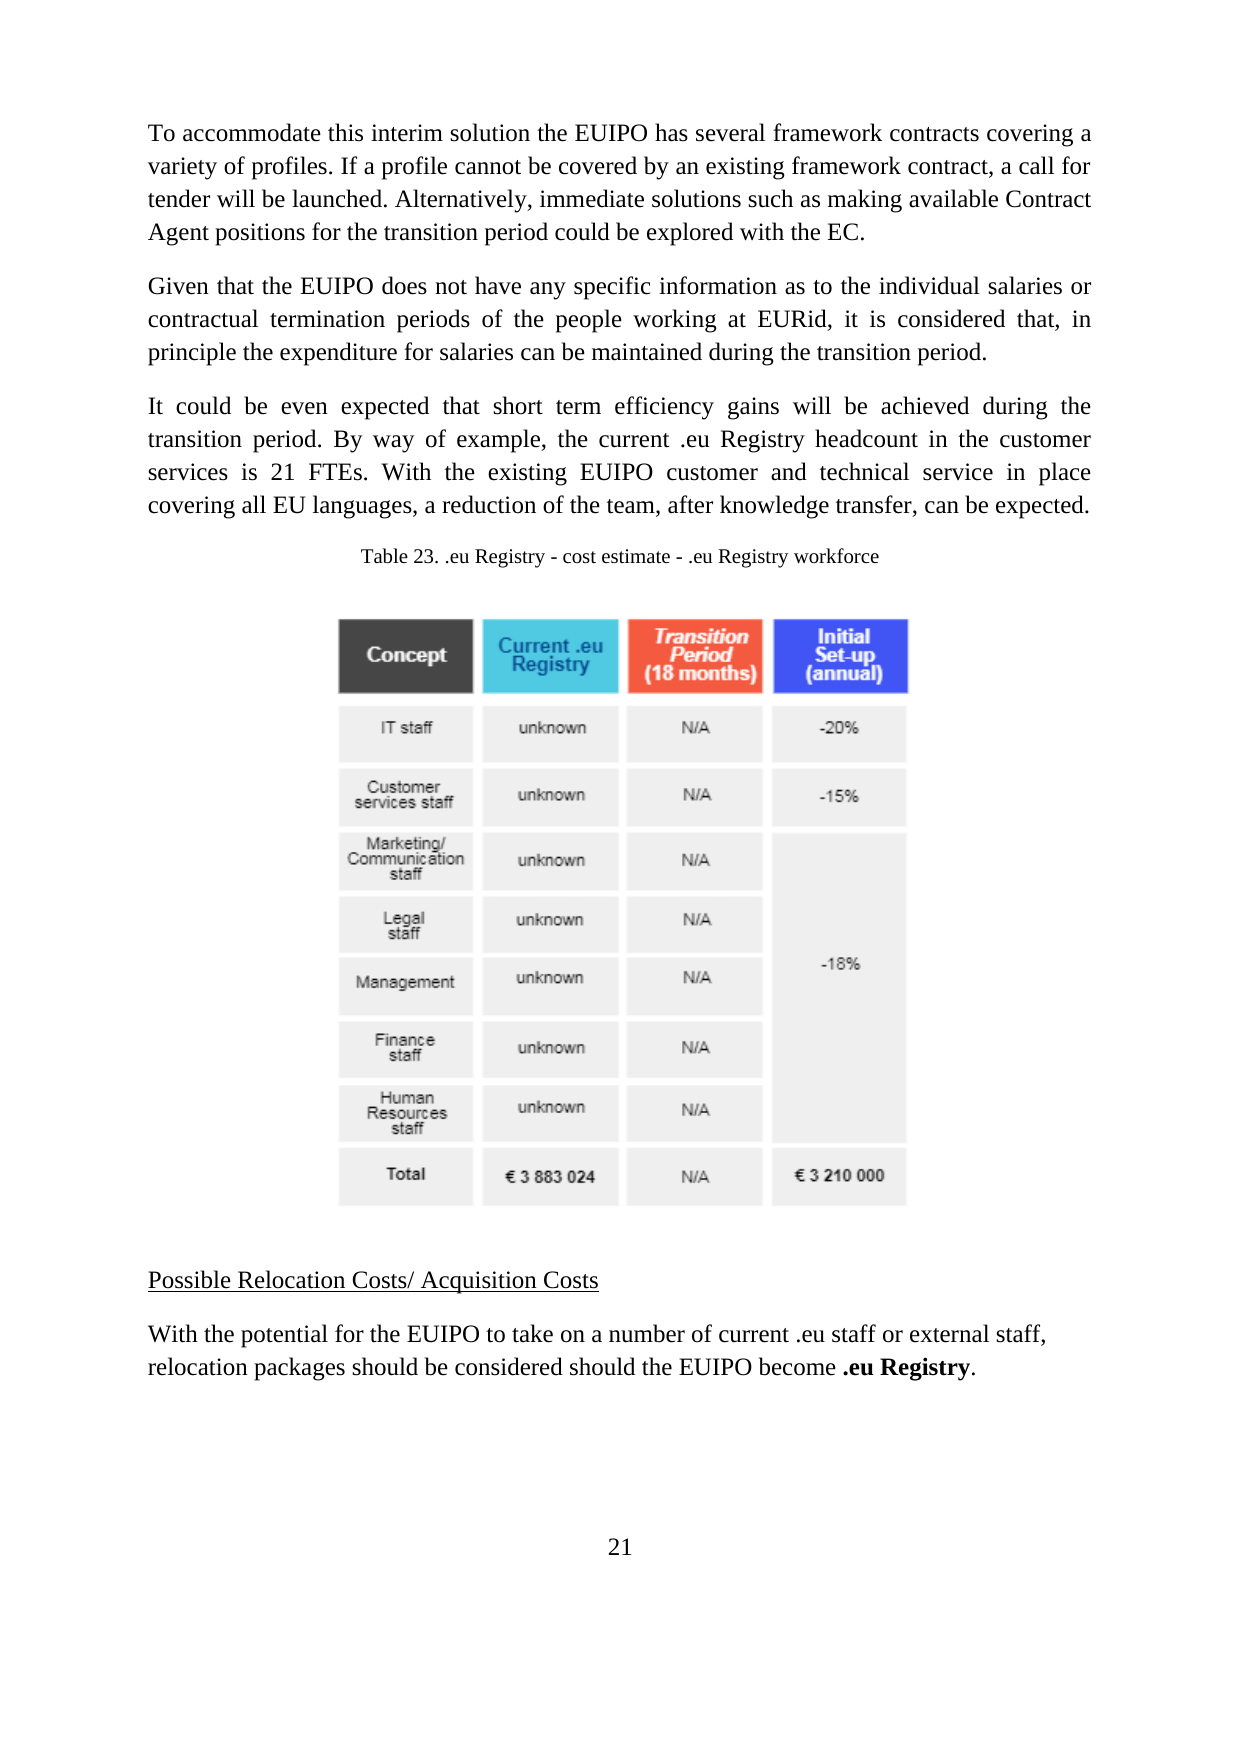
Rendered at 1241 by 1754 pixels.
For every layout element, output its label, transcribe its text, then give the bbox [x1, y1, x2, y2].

text Possible Relocation Costs/ Acquisition Costs [148, 1266, 1093, 1294]
text Given that the EUIPO does not have any specific information as to the individual salaries or contractual termination periods of the people working at EURid, it is considered that, in principle the expenditure for salaries can be maintained during the transition period. [148, 271, 1093, 366]
text With the potential for the EUIPO to take on a number of current .eu staff or external staff, relocation packages should be considered should the EUIPO become .eu Registry. [148, 1319, 1093, 1381]
text To accommodate this interim solution the EUIPO has several framework contracts covering a variety of profiles. If a profile cannot be covered by an existing framework contract, a call for tender will be launched. Alternatively, immediate solutions such as making available Contract Agent positions for the transition period could be explored with the EC. [148, 118, 1093, 246]
text Table 23. .eu Registry - cost estimate - .eu Registry workforce [148, 544, 1093, 568]
text It could be even expected that short term efficiency gains will be achieved during the transition period. By way of example, the current .eu Registry headcount in the customer services is 21 FTEs. With the existing EUIPO customer and technical service in place covering all EU languages, a reduction of the team, after knowledge transfer, can be expected. [148, 391, 1093, 519]
picture [304, 592, 936, 1241]
